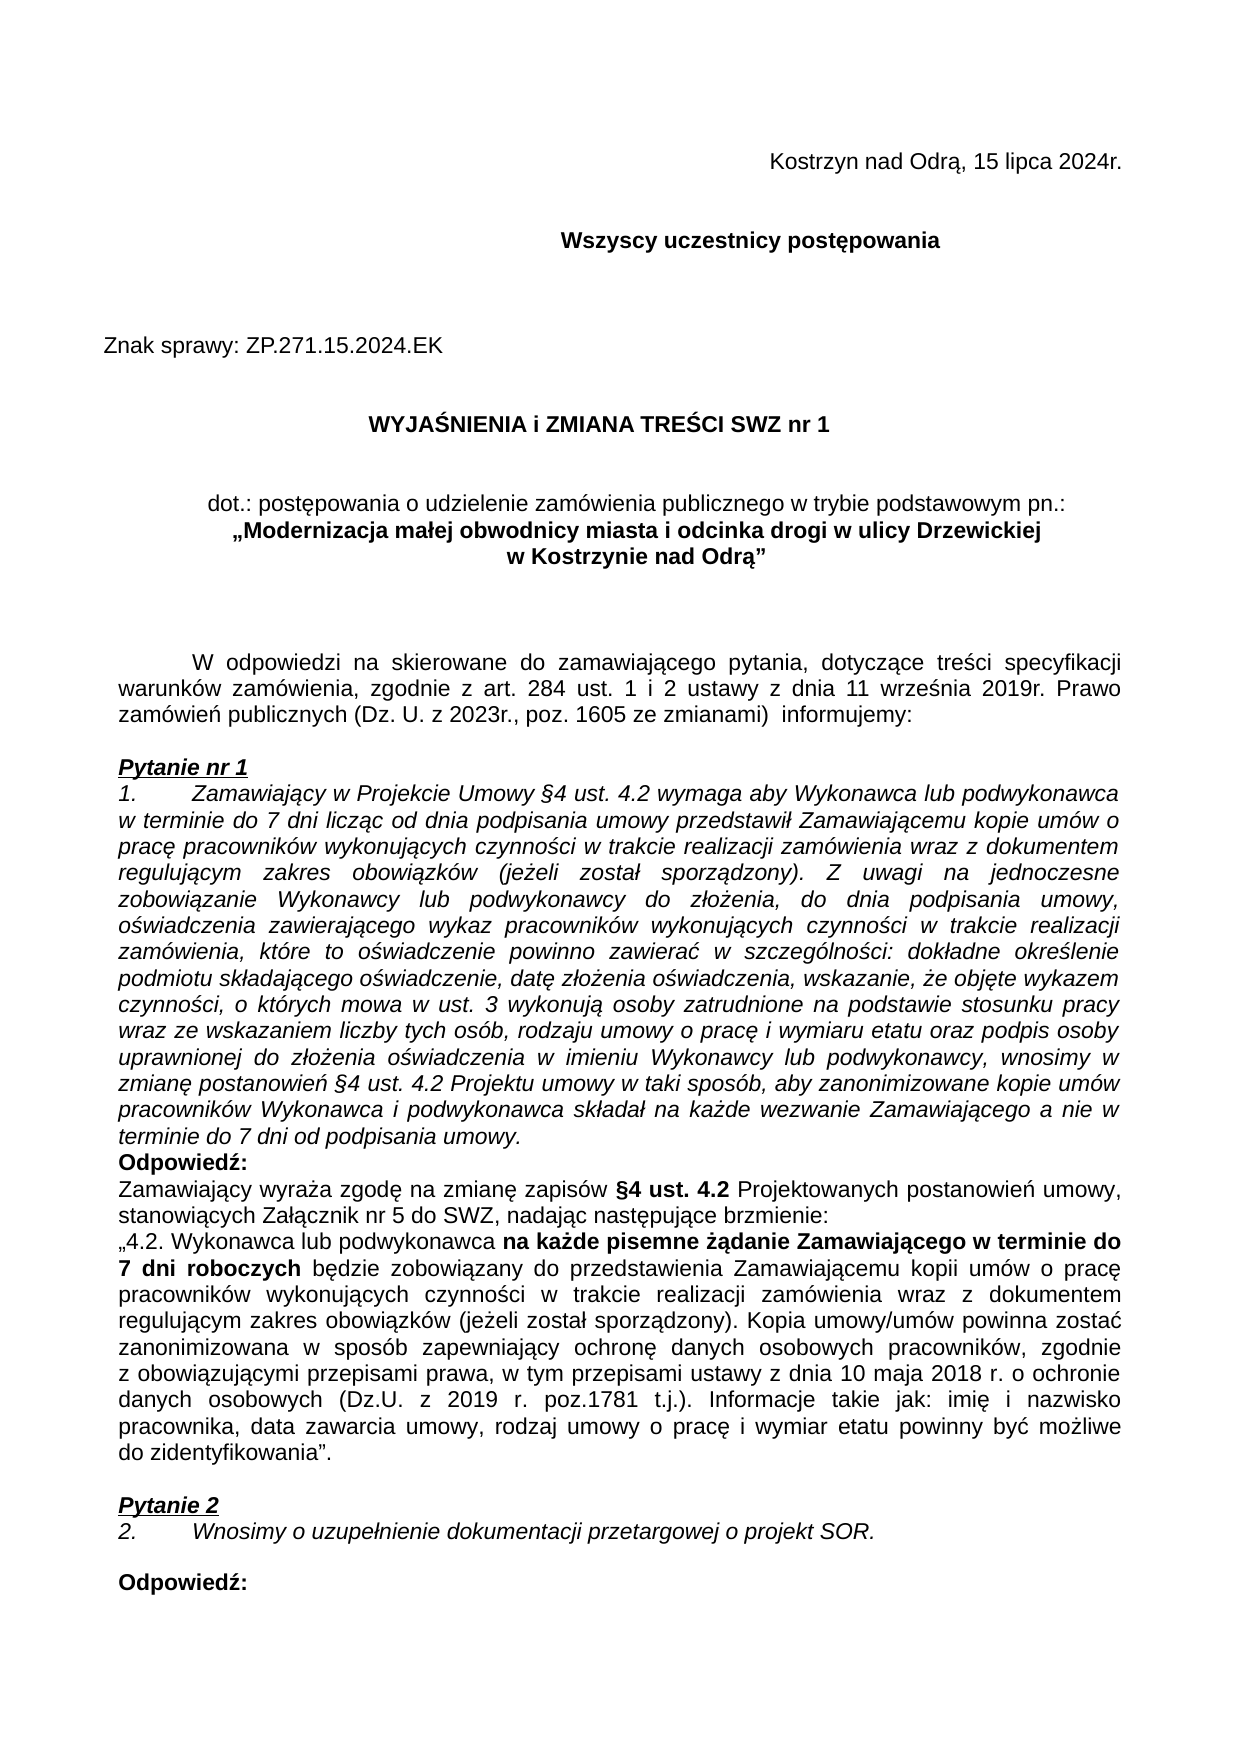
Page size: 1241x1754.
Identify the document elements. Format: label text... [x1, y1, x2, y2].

text Zamawiający wyraża zgodę na zmianę zapisów §4 ust. 4.2 Projektowanych postanowień umowy, stanowiących Załącznik nr 5 do SWZ, nadając następujące brzmienie: [118, 1176, 1122, 1228]
text dot.: postępowania o udzielenie zamówienia publicznego w trybie podstawowym pn.: [118, 490, 1155, 517]
text WYJAŚNIENIA i ZMIANA TREŚCI SWZ nr 1 [43, 411, 1155, 438]
text Kostrzyn nad Odrą, 15 lipca 2024r. [118, 148, 1122, 174]
text W odpowiedzi na skierowane do zamawiającego pytania, dotyczące treści specyfikacji warunków zamówienia, zgodnie z art. 284 ust. 1 i 2 ustawy z dnia 11 września 2019r. Prawo zamówień publicznych (Dz. U. z 2023r., poz. 1605 ze zmianami) informujemy: [118, 648, 1122, 727]
text Znak sprawy: ZP.271.15.2024.EK [103, 332, 1122, 358]
text Wszyscy uczestnicy postępowania [487, 227, 1122, 253]
text „4.2. Wykonawca lub podwykonawca na każde pisemne żądanie Zamawiającego w terminie do 7 dni roboczych będzie zobowiązany do przedstawienia Zamawiającemu kopii umów o pracę pracowników wykonujących czynności w trakcie realizacji zamówienia wraz z dokumentem regulującym zakres obowiązków (jeżeli został sporządzony). Kopia umowy/umów powinna zostać zanonimizowana w sposób zapewniający ochronę danych osobowych pracowników, zgodnie z obowiązującymi przepisami prawa, w tym przepisami ustawy z dnia 10 maja 2018 r. o ochronie danych osobowych (Dz.U. z 2019 r. poz.1781 t.j.). Informacje takie jak: imię i nazwisko pracownika, data zawarcia umowy, rodzaj umowy o pracę i wymiar etatu powinny być możliwe do zidentyfikowania”. [118, 1228, 1122, 1465]
text 1. Zamawiający w Projekcie Umowy §4 ust. 4.2 wymaga aby Wykonawca lub podwykonawca w terminie do 7 dni licząc od dnia podpisania umowy przedstawił Zamawiającemu kopie umów o pracę pracowników wykonujących czynności w trakcie realizacji zamówienia wraz z dokumentem regulującym zakres obowiązków (jeżeli został sporządzony). Z uwagi na jednoczesne zobowiązanie Wykonawcy lub podwykonawcy do złożenia, do dnia podpisania umowy, oświadczenia zawierającego wykaz pracowników wykonujących czynności w trakcie realizacji zamówienia, które to oświadczenie powinno zawierać w szczególności: dokładne określenie podmiotu składającego oświadczenie, datę złożenia oświadczenia, wskazanie, że objęte wykazem czynności, o których mowa w ust. 3 wykonują osoby zatrudnione na podstawie stosunku pracy wraz ze wskazaniem liczby tych osób, rodzaju umowy o pracę i wymiaru etatu oraz podpis osoby uprawnionej do złożenia oświadczenia w imieniu Wykonawcy lub podwykonawcy, wnosimy w zmianę postanowień §4 ust. 4.2 Projektu umowy w taki sposób, aby zanonimizowane kopie umów pracowników Wykonawca i podwykonawca składał na każde wezwanie Zamawiającego a nie w terminie do 7 dni od podpisania umowy. [118, 780, 1122, 1149]
text Odpowiedź: [118, 1569, 1122, 1596]
text Pytanie 2 [118, 1492, 1122, 1518]
text w Kostrzynie nad Odrą” [118, 543, 1155, 569]
text Pytanie nr 1 [118, 754, 1122, 780]
text 2. Wnosimy o uzupełnienie dokumentacji przetargowej o projekt SOR. [118, 1518, 1122, 1544]
text „Modernizacja małej obwodnicy miasta i odcinka drogi w ulicy Drzewickiej [118, 517, 1155, 543]
text Odpowiedź: [118, 1149, 1122, 1176]
